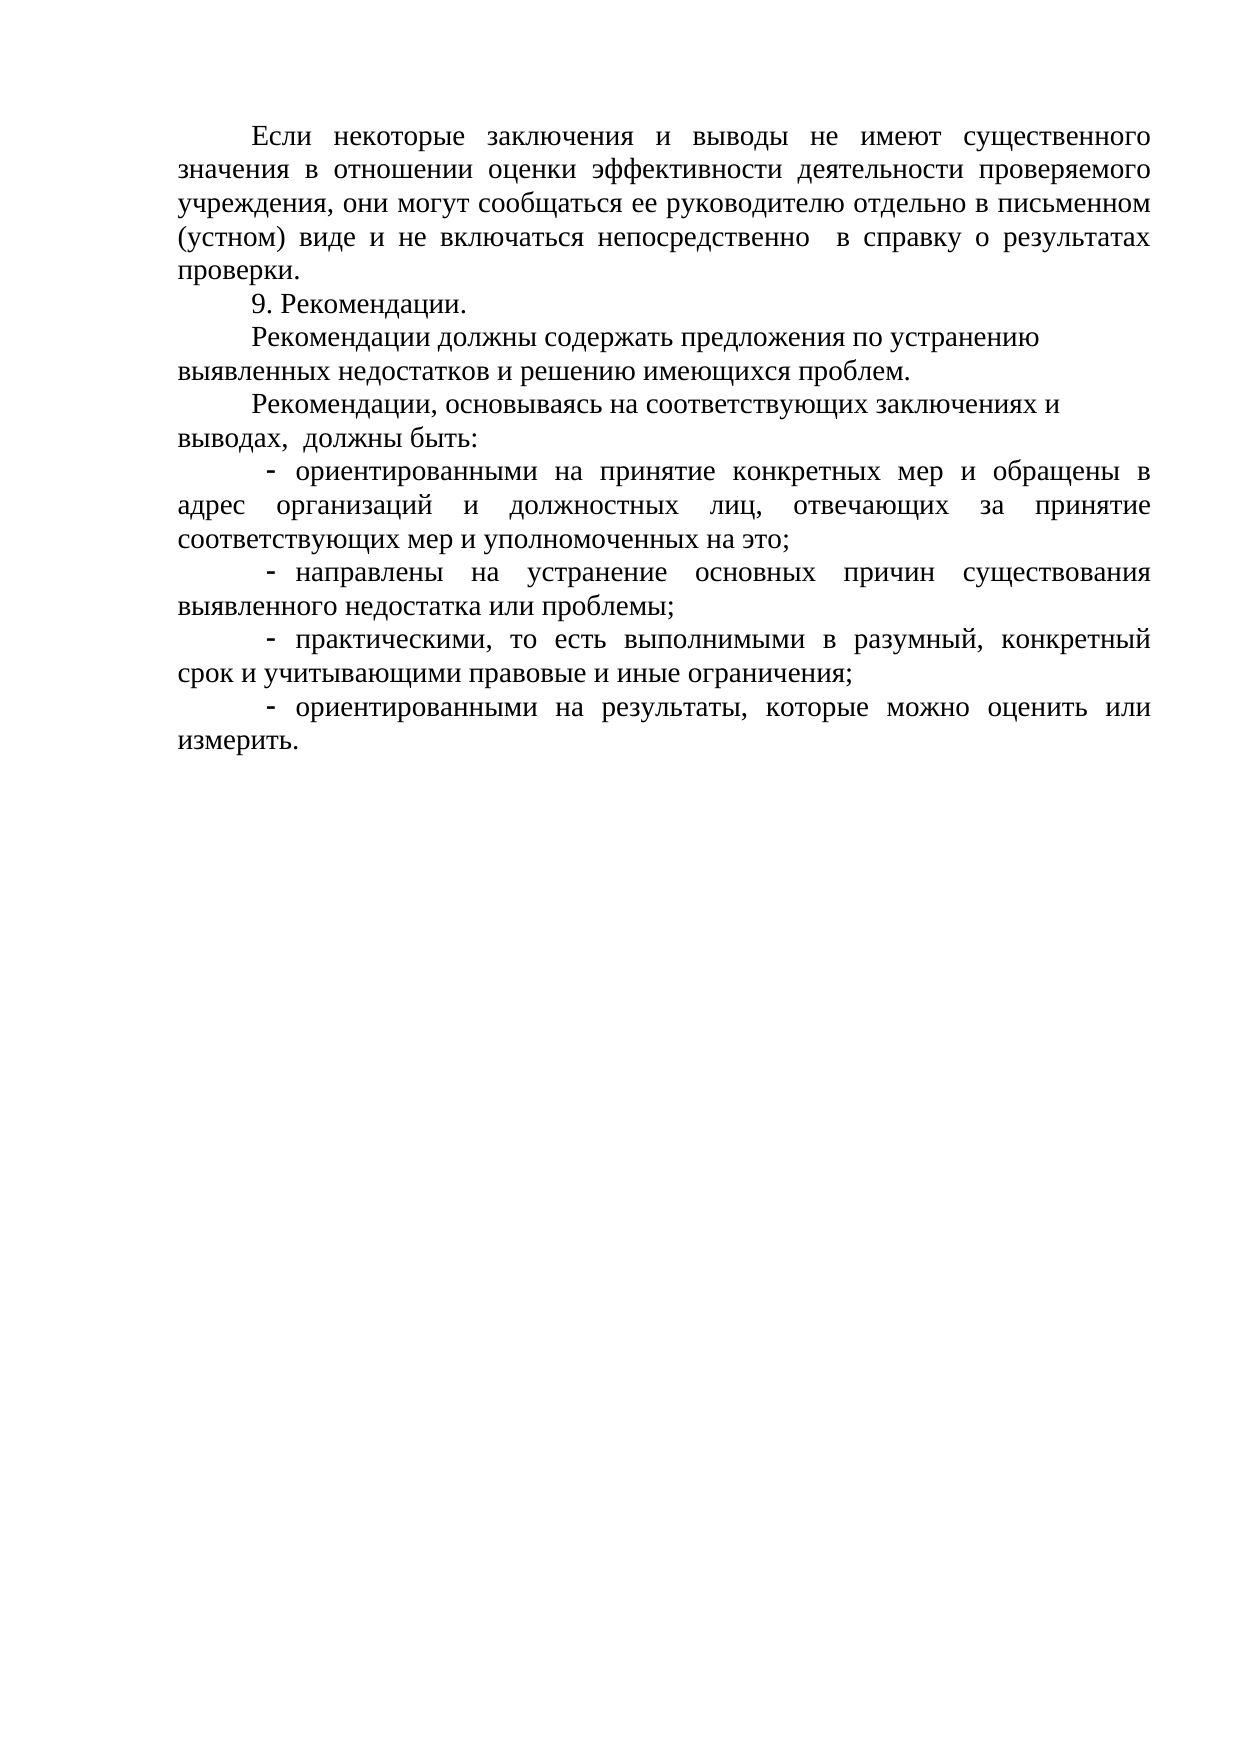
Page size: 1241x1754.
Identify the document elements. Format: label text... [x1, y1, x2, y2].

text Если некоторые заключения и выводы не имеют существенного значения в отношении оценки эффективности деятельности проверяемого учреждения, они могут сообщаться ее руководителю отдельно в письменном (устном) виде и не включаться непосредственно в справку о результатах проверки. [177, 118, 1152, 286]
text Рекомендации, основываясь на соответствующих заключениях и выводах, должны быть: [177, 386, 1152, 453]
list направлены на устранение основных причин существования выявленного недостатка или проблемы; [177, 554, 1152, 621]
list практическими, то есть выполнимыми в разумный, конкретный срок и учитывающими правовые и иные ограничения; [177, 621, 1152, 689]
list ориентированными на результаты, которые можно оценить или измерить. [177, 689, 1152, 756]
list ориентированными на принятие конкретных мер и обращены в адрес организаций и должностных лиц, отвечающих за принятие соответствующих мер и уполномоченных на это; [177, 453, 1152, 554]
text Рекомендации должны содержать предложения по устранению выявленных недостатков и решению имеющихся проблем. [177, 319, 1152, 386]
text 9. Рекомендации. [177, 286, 1152, 319]
